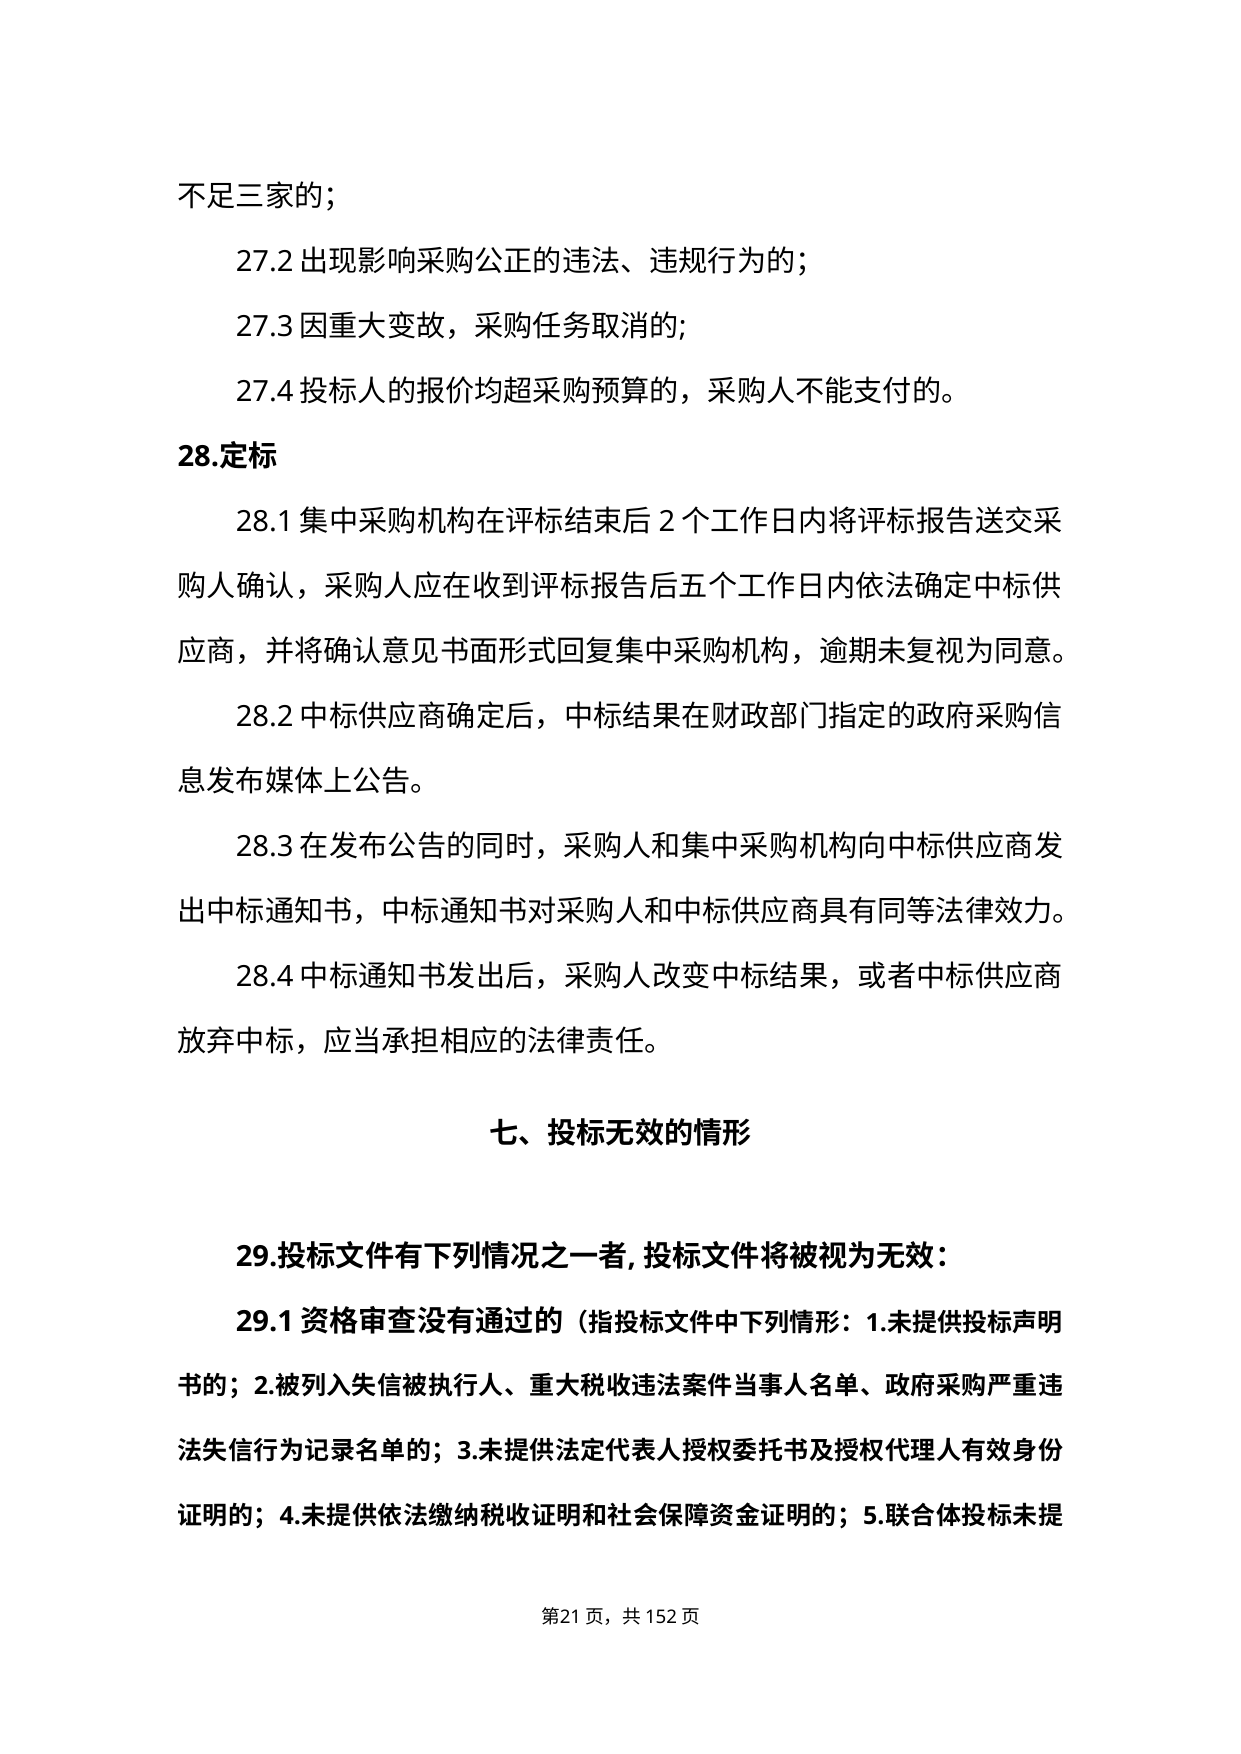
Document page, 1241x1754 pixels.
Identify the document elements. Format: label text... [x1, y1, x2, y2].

text 28.定标 [177, 421, 1063, 486]
text 29.投标文件有下列情况之一者, 投标文件将被视为无效： [177, 1221, 1063, 1286]
text 28.3在发布公告的同时，采购人和集中采购机构向中标供应商发出中标通知书，中标通知书对采购人和中标供应商具有同等法律效力。 [177, 811, 1063, 941]
text 27.4投标人的报价均超采购预算的，采购人不能支付的。 [177, 356, 1063, 421]
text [177, 1286, 1063, 1546]
text 27.2出现影响采购公正的违法、违规行为的； [177, 226, 1063, 291]
text 28.4中标通知书发出后，采购人改变中标结果，或者中标供应商放弃中标，应当承担相应的法律责任。 [177, 941, 1063, 1071]
subtitle 七、投标无效的情形 [177, 1098, 1063, 1163]
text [177, 161, 1063, 226]
text 28.2中标供应商确定后，中标结果在财政部门指定的政府采购信息发布媒体上公告。 [177, 681, 1063, 811]
text 28.1集中采购机构在评标结束后2个工作日内将评标报告送交采购人确认，采购人应在收到评标报告后五个工作日内依法确定中标供应商，并将确认意见书面形式回复集中采购机构，逾期未复视为同意。 [177, 486, 1063, 681]
text 27.3因重大变故，采购任务取消的; [177, 291, 1063, 356]
